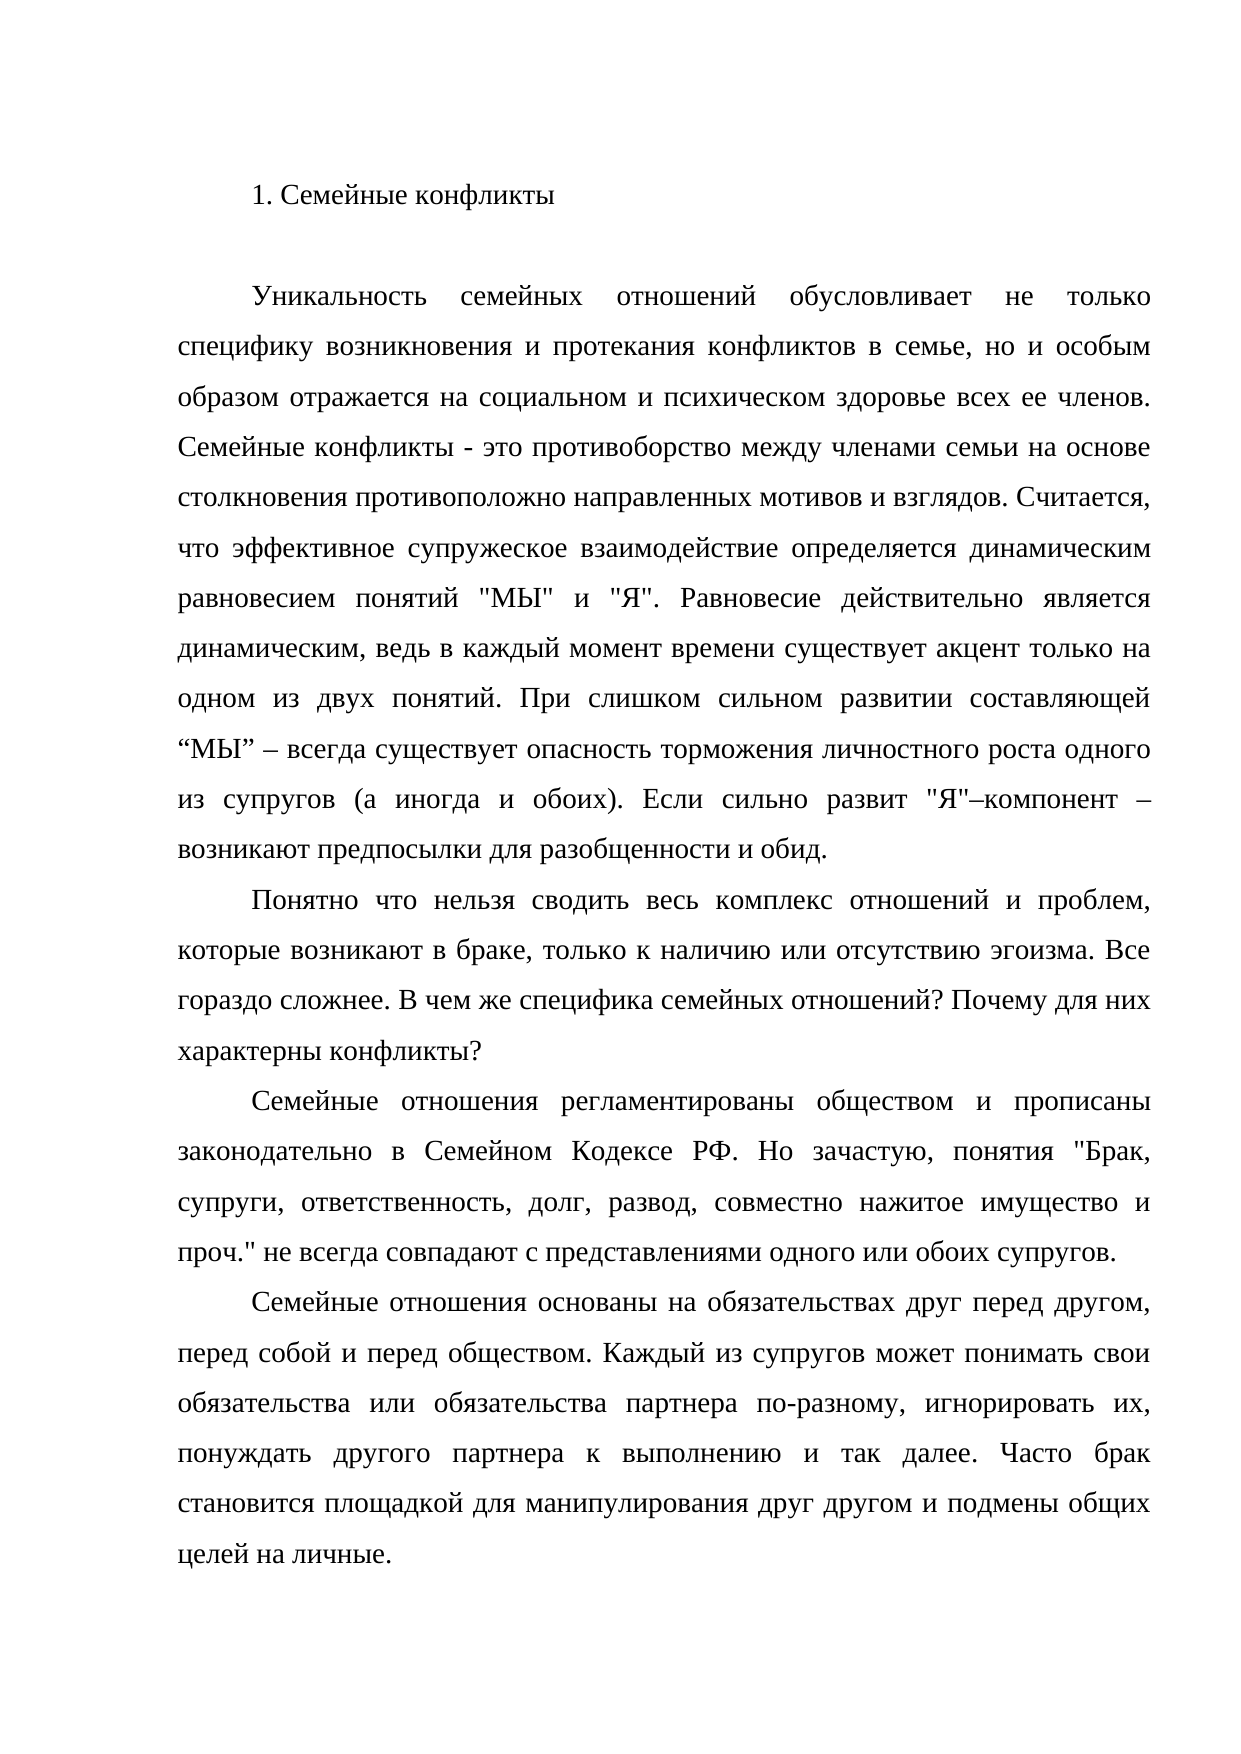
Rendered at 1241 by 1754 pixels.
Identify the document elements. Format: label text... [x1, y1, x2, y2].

text Понятно что нельзя сводить весь комплекс отношений и проблем, которые возникают в браке, только к наличию или отсутствию эгоизма. Все гораздо сложнее. В чем же cпецифика семейных отношений? Почему для них характерны конфликты? [177, 882, 1152, 1066]
text Семейные отношения регламентированы обществом и прописаны законодательно в Семейном Кодексе РФ. Но зачастую, понятия "Брак, супруги, ответственность, долг, развод, совместно нажитое имущество и проч." не всегда совпадают с представлениями одного или обоих супругов. [177, 1083, 1152, 1268]
text Уникальность семейных отношений обусловливает не только специфику возникновения и протекания конфликтов в семье, но и особым образом отражается на социальном и психическом здоровье всех ее членов. Семейные конфликты - это противоборство между членами семьи на основе столкновения противоположно направленных мотивов и взглядов. Считается, что эффективное супружеское взаимодействие определяется динамическим равновесием понятий "МЫ" и "Я". Равновесие действительно является динамическим, ведь в каждый момент времени существует акцент только на одном из двух понятий. При слишком сильном развитии составляющей “МЫ” – всегда существует опасность торможения личностного роста одного из супругов (а иногда и обоих). Если сильно развит "Я"–компонент – возникают предпосылки для разобщенности и обид. [177, 278, 1152, 865]
text Семейные отношения основаны на обязательствах друг перед другом, перед собой и перед обществом. Каждый из супругов может понимать свои обязательства или обязательства партнера по-разному, игнорировать их, понуждать другого партнера к выполнению и так далее. Часто брак становится площадкой для манипулирования друг другом и подмены общих целей на личные. [177, 1284, 1152, 1569]
text 1. Семейные конфликты [177, 177, 1152, 211]
